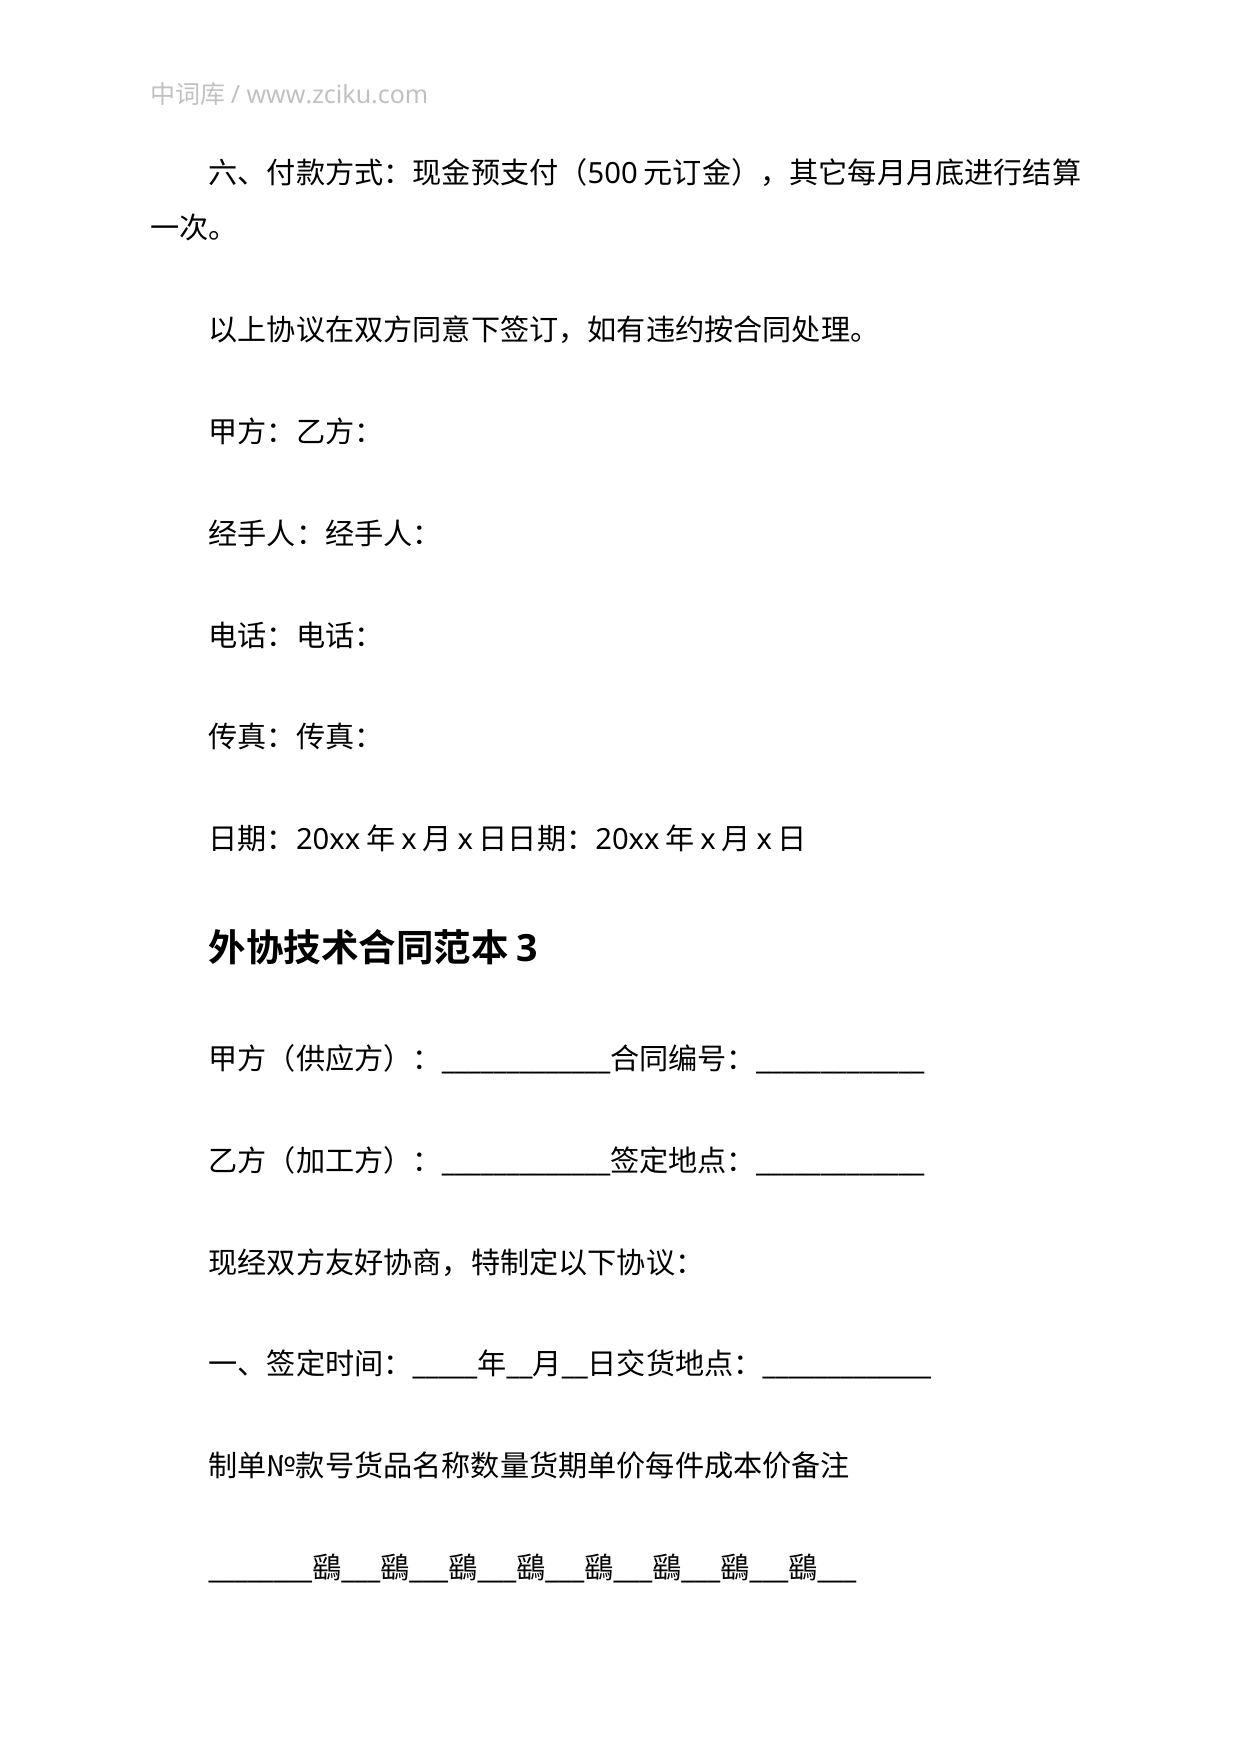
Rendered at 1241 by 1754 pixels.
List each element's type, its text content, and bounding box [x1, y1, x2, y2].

text 制单№款号货品名称数量货期单价每件成本价备注 [150, 1443, 1090, 1485]
text 经手人：经手人： [150, 510, 1090, 553]
text 一、签定时间：_____年__月__日交货地点：_____________ [150, 1341, 1090, 1383]
text 外协技术合同范本3 [150, 918, 1090, 972]
text 甲方：乙方： [150, 408, 1090, 451]
text 电话：电话： [150, 612, 1090, 654]
text 现经双方友好协商，特制定以下协议： [150, 1239, 1090, 1281]
text 乙方（加工方）：_____________签定地点：_____________ [150, 1137, 1090, 1179]
text 日期：20xx年x月x日日期：20xx年x月x日 [150, 816, 1090, 858]
text 六、付款方式：现金预支付（500元订金），其它每月月底进行结算一次。 [150, 150, 1090, 247]
text ________鷂___鷂___鷂___鷂___鷂___鷂___鷂___鷂___ [150, 1545, 1090, 1587]
text 甲方（供应方）：_____________合同编号：_____________ [150, 1035, 1090, 1078]
text 传真：传真： [150, 714, 1090, 756]
text 以上协议在双方同意下签订，如有违约按合同处理。 [150, 307, 1090, 349]
